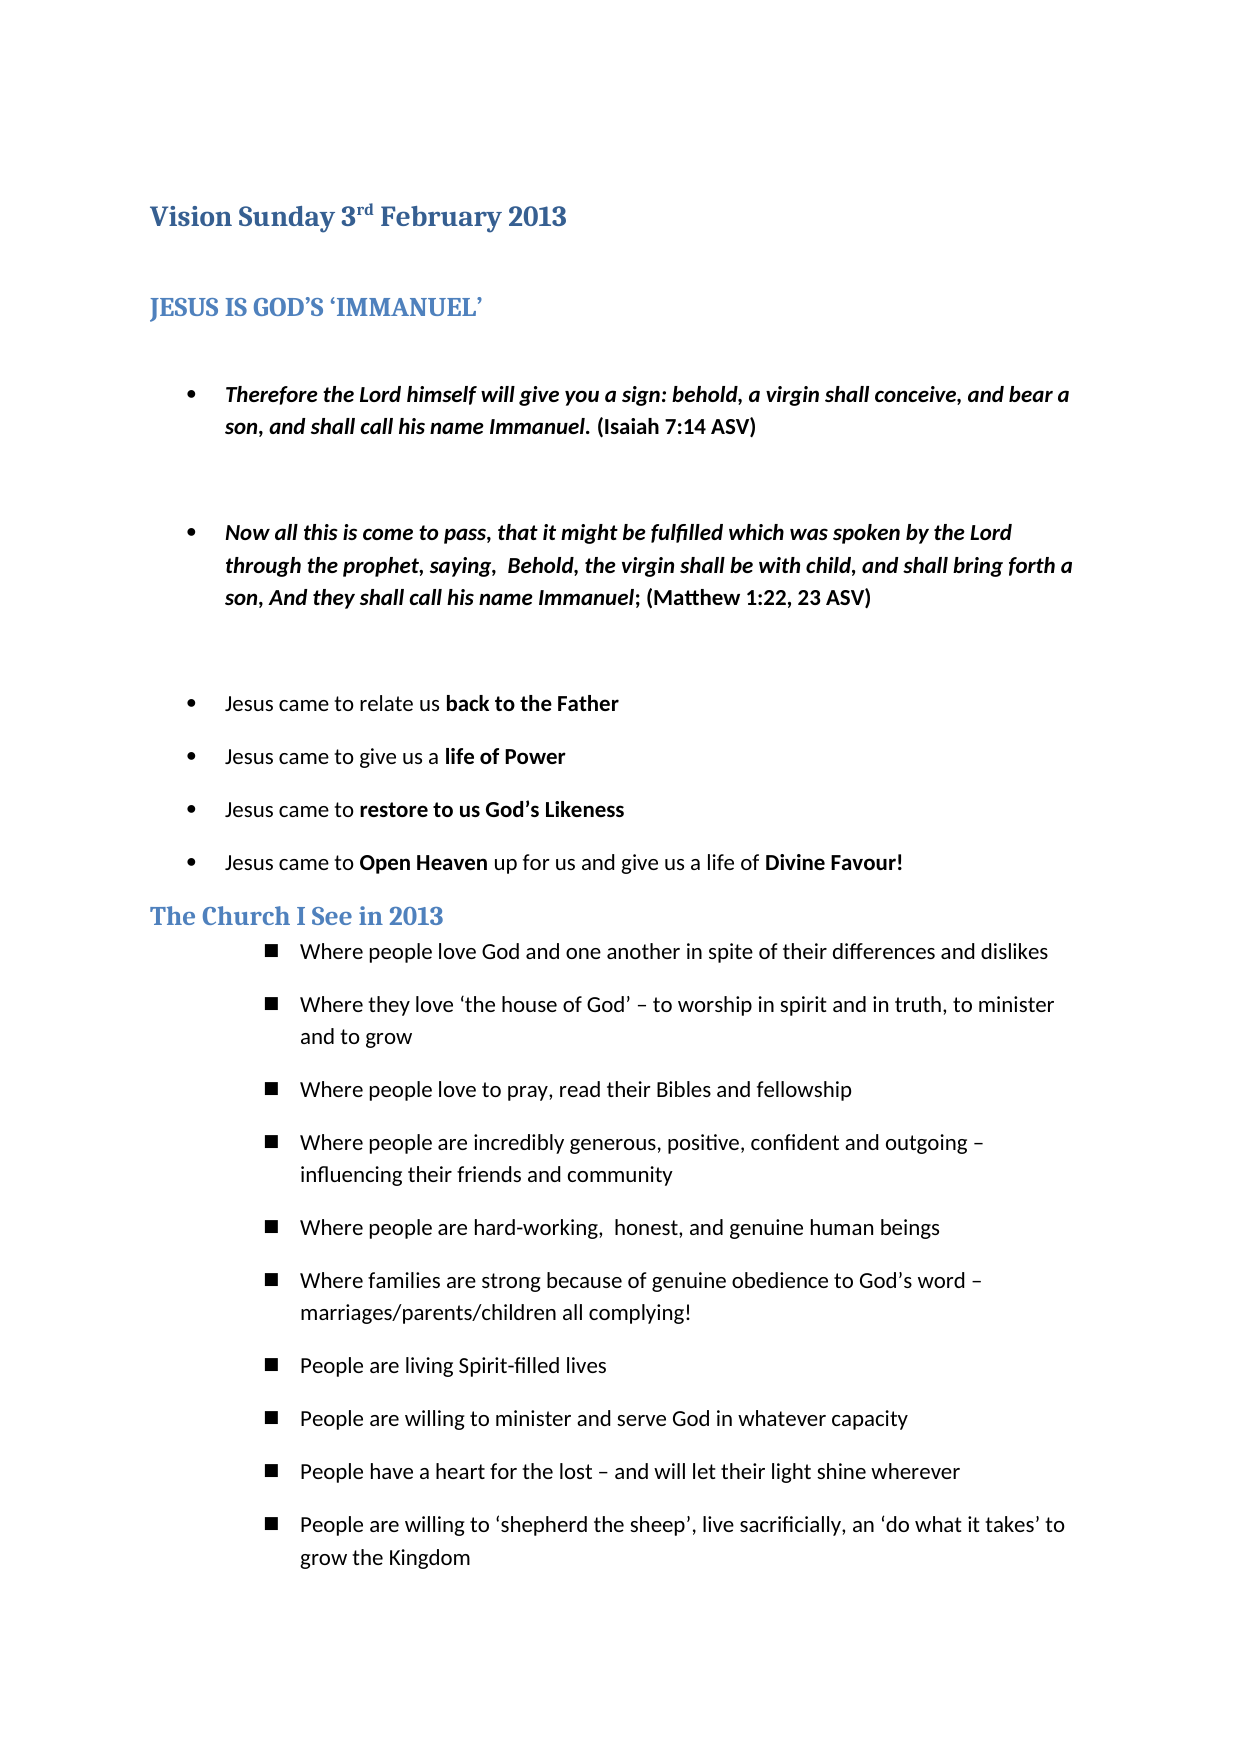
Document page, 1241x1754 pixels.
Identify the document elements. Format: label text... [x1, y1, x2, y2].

list Now all this is come to pass, that it might be fulfilled which was spoken by the Lord through the prophet, saying, Behold, the virgin shall be with child, and shall bring forth a son, And they shall call his name Immanuel; (Matthew 1:22, 23 ASV) [187, 518, 1090, 611]
list Where people are hard-working, honest, and genuine human beings [262, 1213, 1090, 1241]
list People are willing to ‘shepherd the sheep’, live sacrificially, an ‘do what it takes’ to grow the Kingdom [262, 1511, 1090, 1571]
list Jesus came to Open Heaven up for us and give us a life of Divine Favour! [187, 848, 1090, 876]
subtitle The Church I See in 2013 [150, 901, 1090, 932]
list Where they love ‘the house of God’ – to worship in spirit and in truth, to minister and to grow [262, 990, 1090, 1050]
list Therefore the Lord himself will give you a sign: behold, a virgin shall conceive, and bear a son, and shall call his name Immanuel. (Isaiah 7:14 ASV) [187, 380, 1090, 441]
list Jesus came to relate us back to the Father [187, 689, 1090, 717]
list Where people love God and one another in spite of their differences and dislikes [262, 937, 1090, 965]
list People have a heart for the lost – and will let their light shine wherever [262, 1457, 1090, 1486]
subtitle Vision Sunday 3rd February 2013 [150, 200, 1090, 233]
list People are willing to minister and serve God in whatever capacity [262, 1404, 1090, 1432]
list Jesus came to restore to us God’s Likeness [187, 795, 1090, 823]
list Jesus came to give us a life of Power [187, 742, 1090, 770]
list Where people are incredibly generous, positive, confident and outgoing – influencing their friends and community [262, 1128, 1090, 1188]
list People are living Spirit-filled lives [262, 1351, 1090, 1379]
list Where families are strong because of genuine obedience to God’s word – marriages/parents/children all complying! [262, 1266, 1090, 1326]
list Where people love to pray, read their Bibles and fellowship [262, 1075, 1090, 1103]
subtitle JESUS IS GOD’S ‘IMMANUEL’ [150, 292, 1090, 323]
